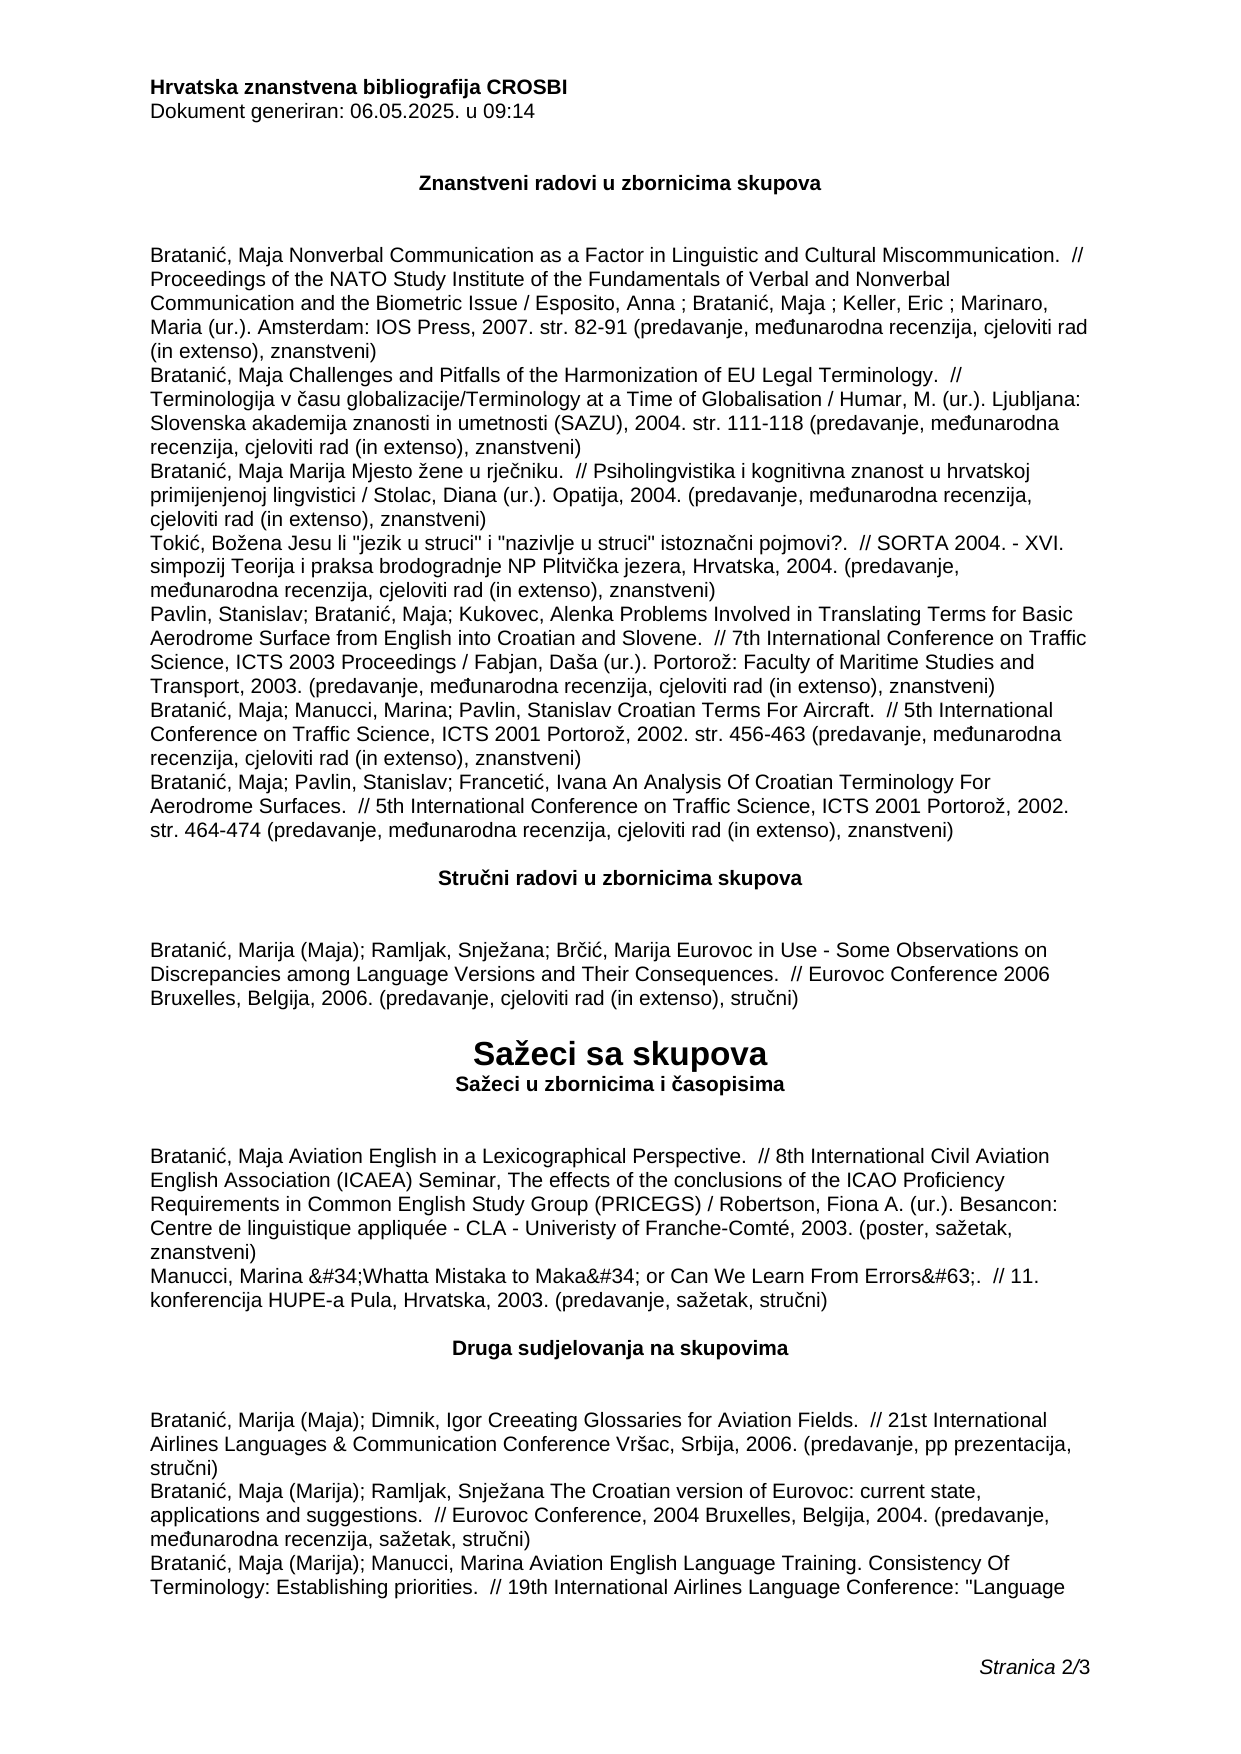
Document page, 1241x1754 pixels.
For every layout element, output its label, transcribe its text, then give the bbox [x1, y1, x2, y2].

text Bratanić, Maja Marija [150, 458, 1090, 530]
text Bratanić, Maja [150, 243, 1090, 363]
text Bratanić, Maja [150, 363, 1090, 458]
text Bratanić, Maja (Marija); Ramljak, Snježana [150, 1479, 1090, 1551]
subtitle Sažeci sa skupova [150, 1033, 1090, 1072]
text Pavlin, Stanislav; Bratanić, Maja; Kukovec, Alenka [150, 602, 1090, 698]
text Tokić, Božena [150, 530, 1090, 602]
text Bratanić, Maja [150, 1144, 1090, 1264]
text Bratanić, Maja; Manucci, Marina; Pavlin, Stanislav [150, 698, 1090, 770]
text Bratanić, Marija (Maja); Dimnik, Igor [150, 1407, 1090, 1479]
text Bratanić, Maja; Pavlin, Stanislav; Francetić, Ivana [150, 770, 1090, 842]
subtitle Sažeci u zbornicima i časopisima [150, 1072, 1090, 1096]
text Manucci, Marina [150, 1264, 1090, 1312]
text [150, 1551, 1090, 1599]
subtitle Stručni radovi u zbornicima skupova [150, 866, 1090, 890]
text Bratanić, Marija (Maja); Ramljak, Snježana; Brčić, Marija [150, 938, 1090, 1009]
subtitle Druga sudjelovanja na skupovima [150, 1336, 1090, 1359]
subtitle Znanstveni radovi u zbornicima skupova [150, 171, 1090, 195]
